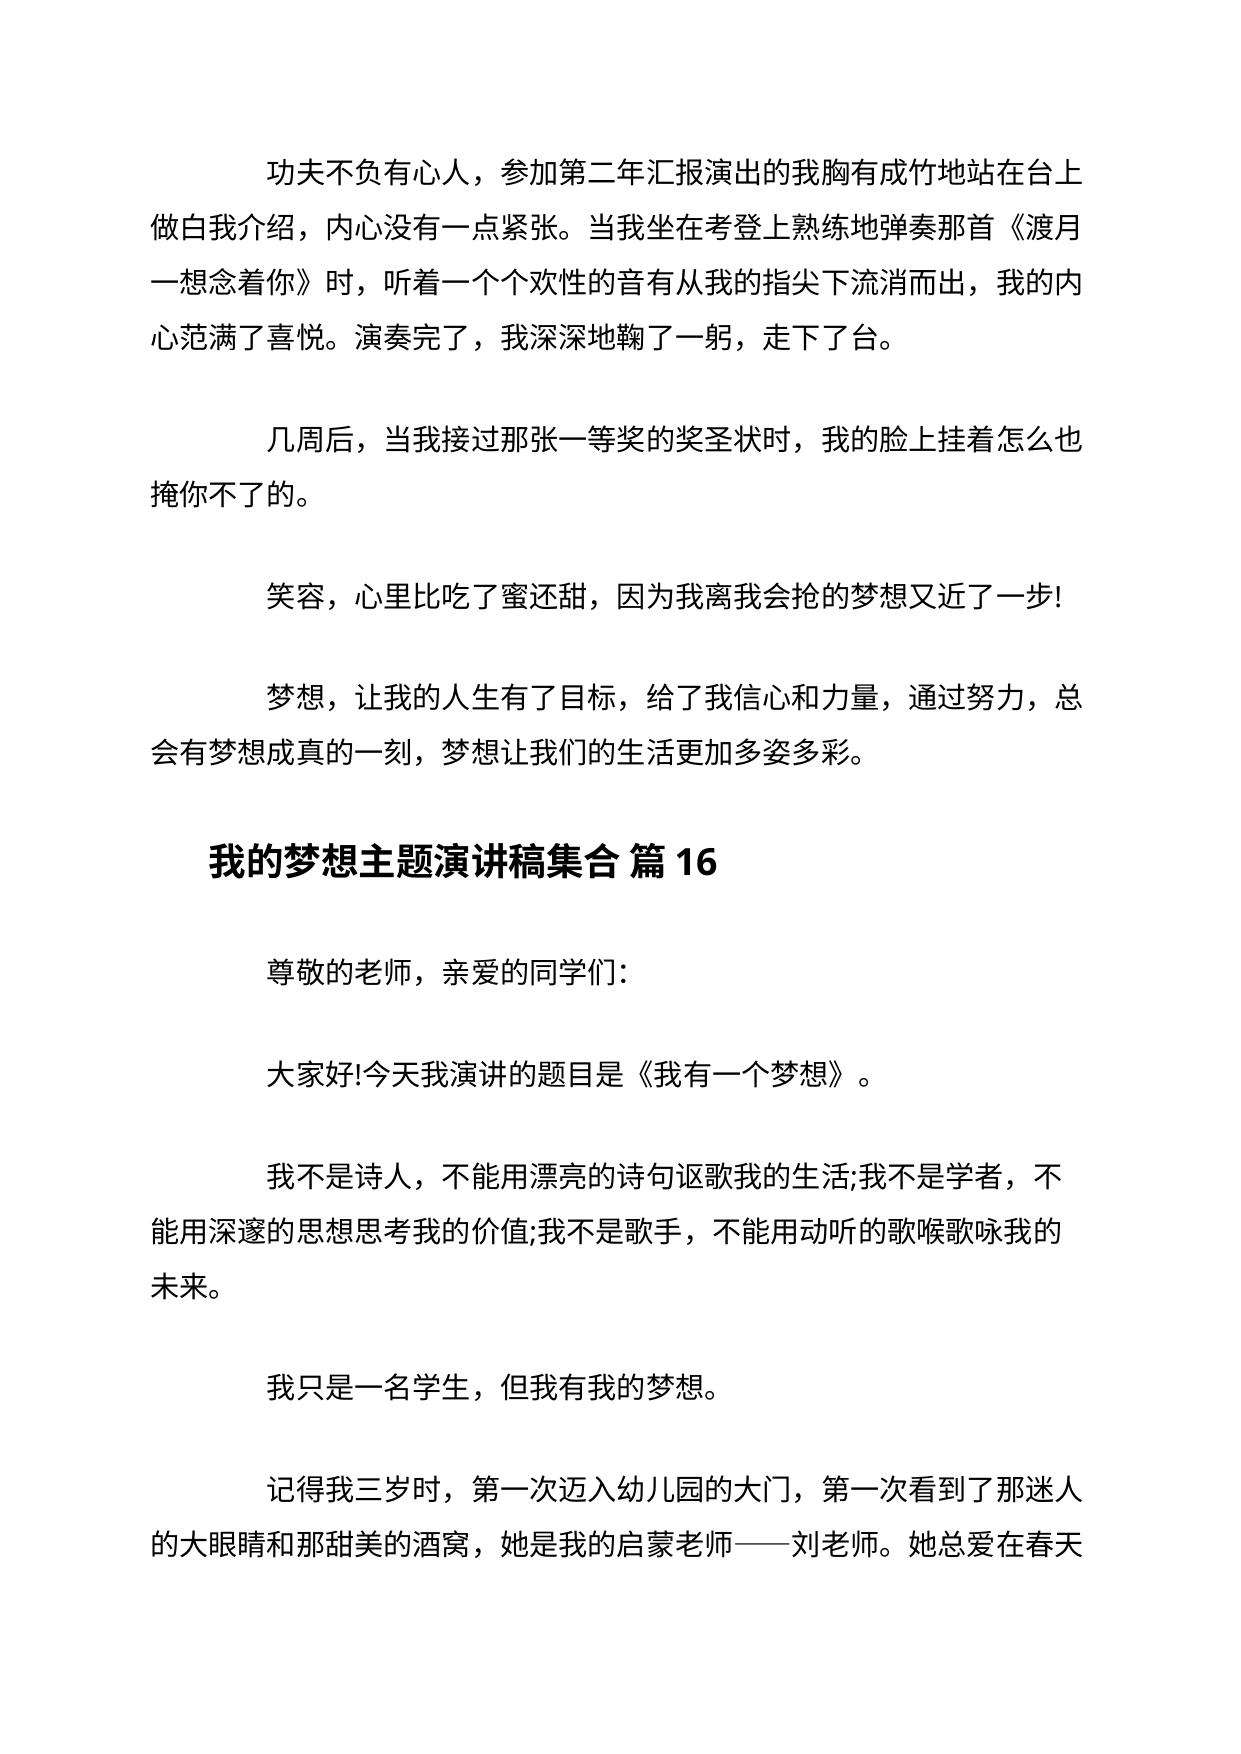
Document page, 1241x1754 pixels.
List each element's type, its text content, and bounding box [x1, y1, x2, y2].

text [150, 1467, 1090, 1564]
text 几周后，当我接过那张一等奖的奖圣状时，我的脸上挂着怎么也掩你不了的。 [150, 416, 1090, 514]
text 功夫不负有心人，参加第二年汇报演出的我胸有成竹地站在台上做白我介绍，内心没有一点紧张。当我坐在考登上熟练地弹奏那首《渡月一想念着你》时，听着一个个欢性的音有从我的指尖下流消而出，我的内心范满了喜悦。演奏完了，我深深地鞠了一躬，走下了台。 [150, 150, 1090, 357]
text 大家好!今天我演讲的题目是《我有一个梦想》。 [150, 1051, 1090, 1093]
text 我只是一名学生，但我有我的梦想。 [150, 1365, 1090, 1407]
text 我不是诗人，不能用漂亮的诗句讴歌我的生活;我不是学者，不能用深邃的思想思考我的价值;我不是歌手，不能用动听的歌喉歌咏我的未来。 [150, 1153, 1090, 1305]
text 我的梦想主题演讲稿集合 篇16 [150, 832, 1090, 886]
text 尊敬的老师，亲爱的同学们： [150, 949, 1090, 992]
text 笑容，心里比吃了蜜还甜，因为我离我会抢的梦想又近了一步! [150, 573, 1090, 616]
text 梦想，让我的人生有了目标，给了我信心和力量，通过努力，总会有梦想成真的一刻，梦想让我们的生活更加多姿多彩。 [150, 675, 1090, 772]
